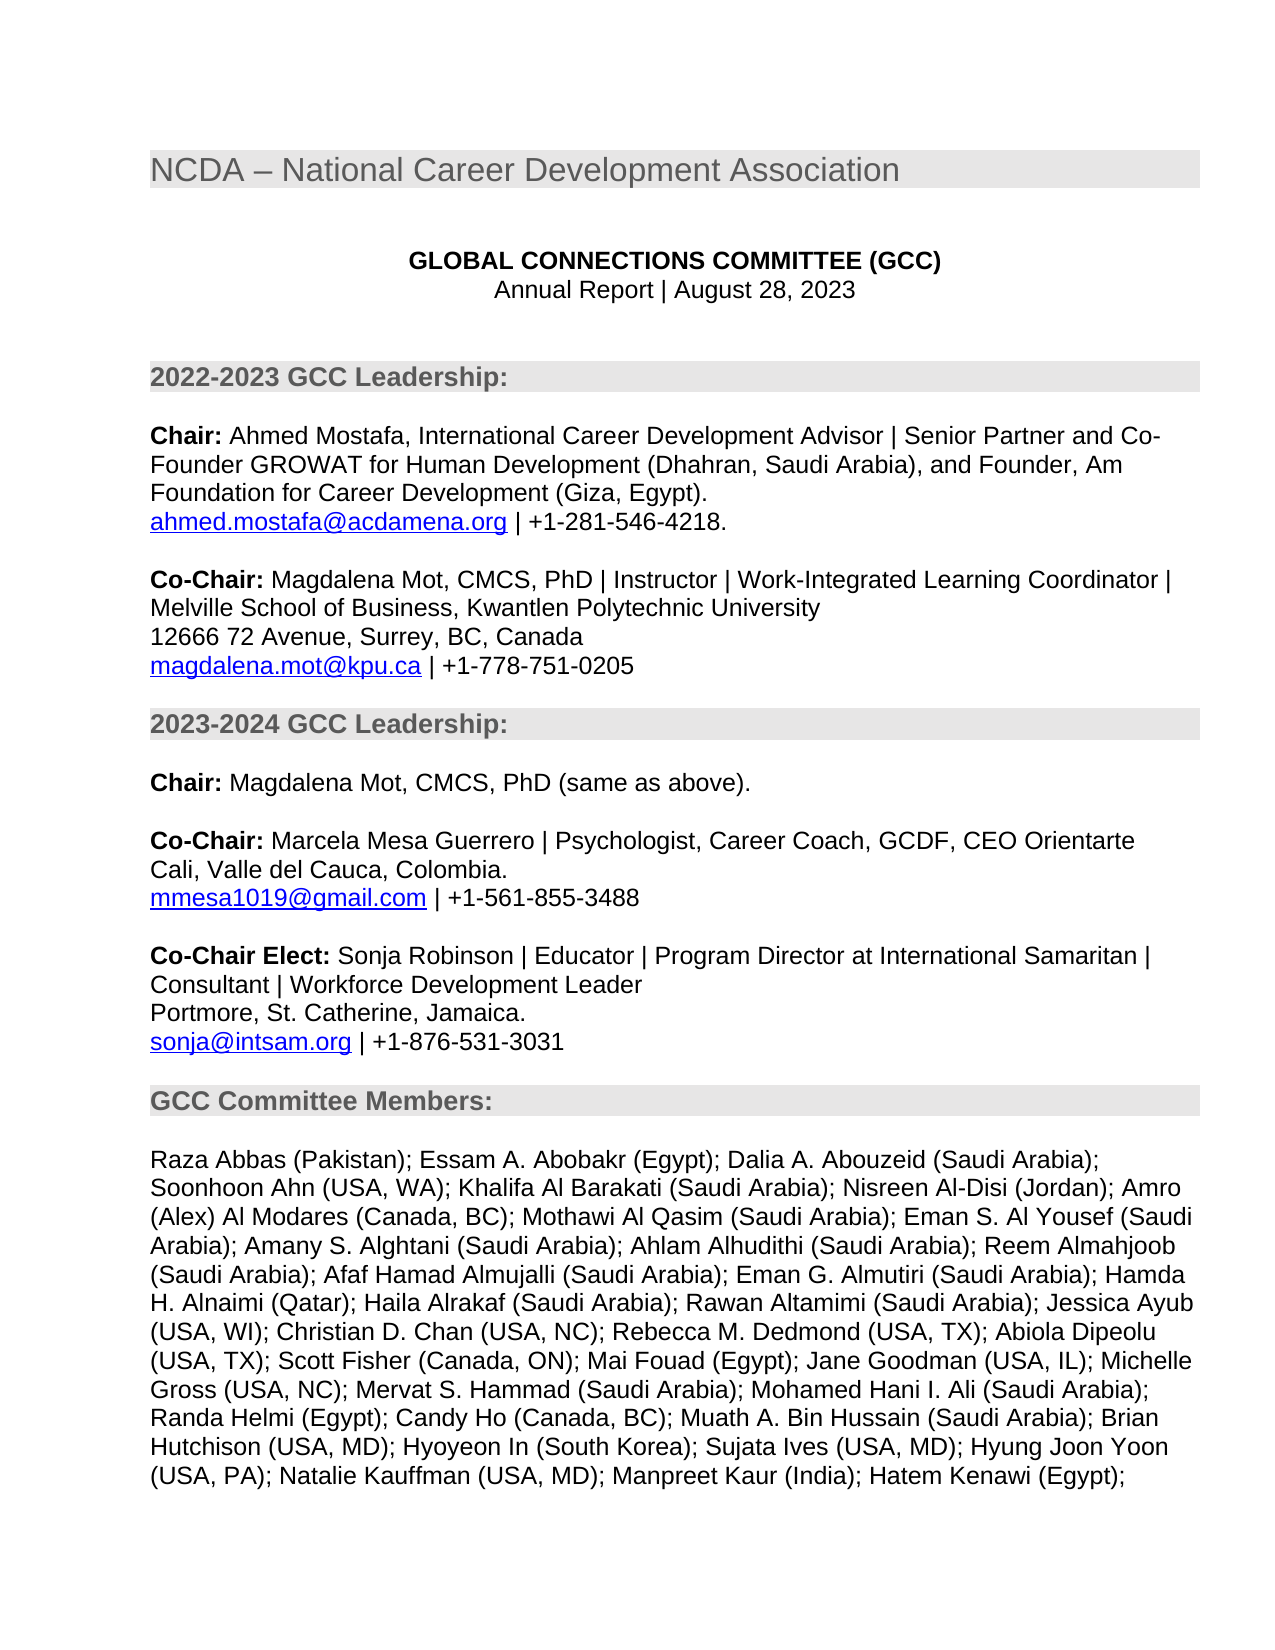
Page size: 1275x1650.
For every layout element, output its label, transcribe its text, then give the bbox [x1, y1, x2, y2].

text NCDA – National Career Development Association [150, 150, 1200, 188]
text GCC Committee Members: [150, 1085, 1200, 1116]
text Chair: Magdalena Mot, CMCS, PhD (same as above). [150, 768, 1200, 797]
text magdalena.mot@kpu.ca | +1-778-751-0205 [150, 651, 1200, 680]
text mmesa1019@gmail.com | +1-561-855-3488 [150, 883, 1200, 912]
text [150, 1145, 1200, 1490]
text Annual Report | August 28, 2023 [150, 275, 1200, 303]
text Cali, Valle del Cauca, Colombia. [150, 855, 1200, 883]
text 2023-2024 GCC Leadership: [150, 708, 1200, 740]
text 12666 72 Avenue, Surrey, BC, Canada [150, 622, 1200, 651]
text Portmore, St. Catherine, Jamaica. [150, 998, 1200, 1027]
text GLOBAL CONNECTIONS COMMITTEE (GCC) [150, 246, 1200, 275]
text 2022-2023 GCC Leadership: [150, 361, 1200, 392]
text Co-Chair Elect: Sonja Robinson | Educator | Program Director at International Samaritan | Consultant | Workforce Development Leader [150, 941, 1200, 998]
text ahmed.mostafa@acdamena.org | +1-281-546-4218. [150, 507, 1200, 536]
text Chair: Ahmed Mostafa, International Career Development Advisor | Senior Partner and Co-Founder GROWAT for Human Development (Dhahran, Saudi Arabia), and Founder, Am Foundation for Career Development (Giza, Egypt). [150, 421, 1200, 507]
text Co-Chair: Magdalena Mot, CMCS, PhD | Instructor | Work-Integrated Learning Coordinator | Melville School of Business, Kwantlen Polytechnic University [150, 565, 1200, 622]
text Co-Chair: Marcela Mesa Guerrero | Psychologist, Career Coach, GCDF, CEO Orientarte [150, 826, 1200, 855]
text sonja@intsam.org | +1-876-531-3031 [150, 1027, 1200, 1056]
